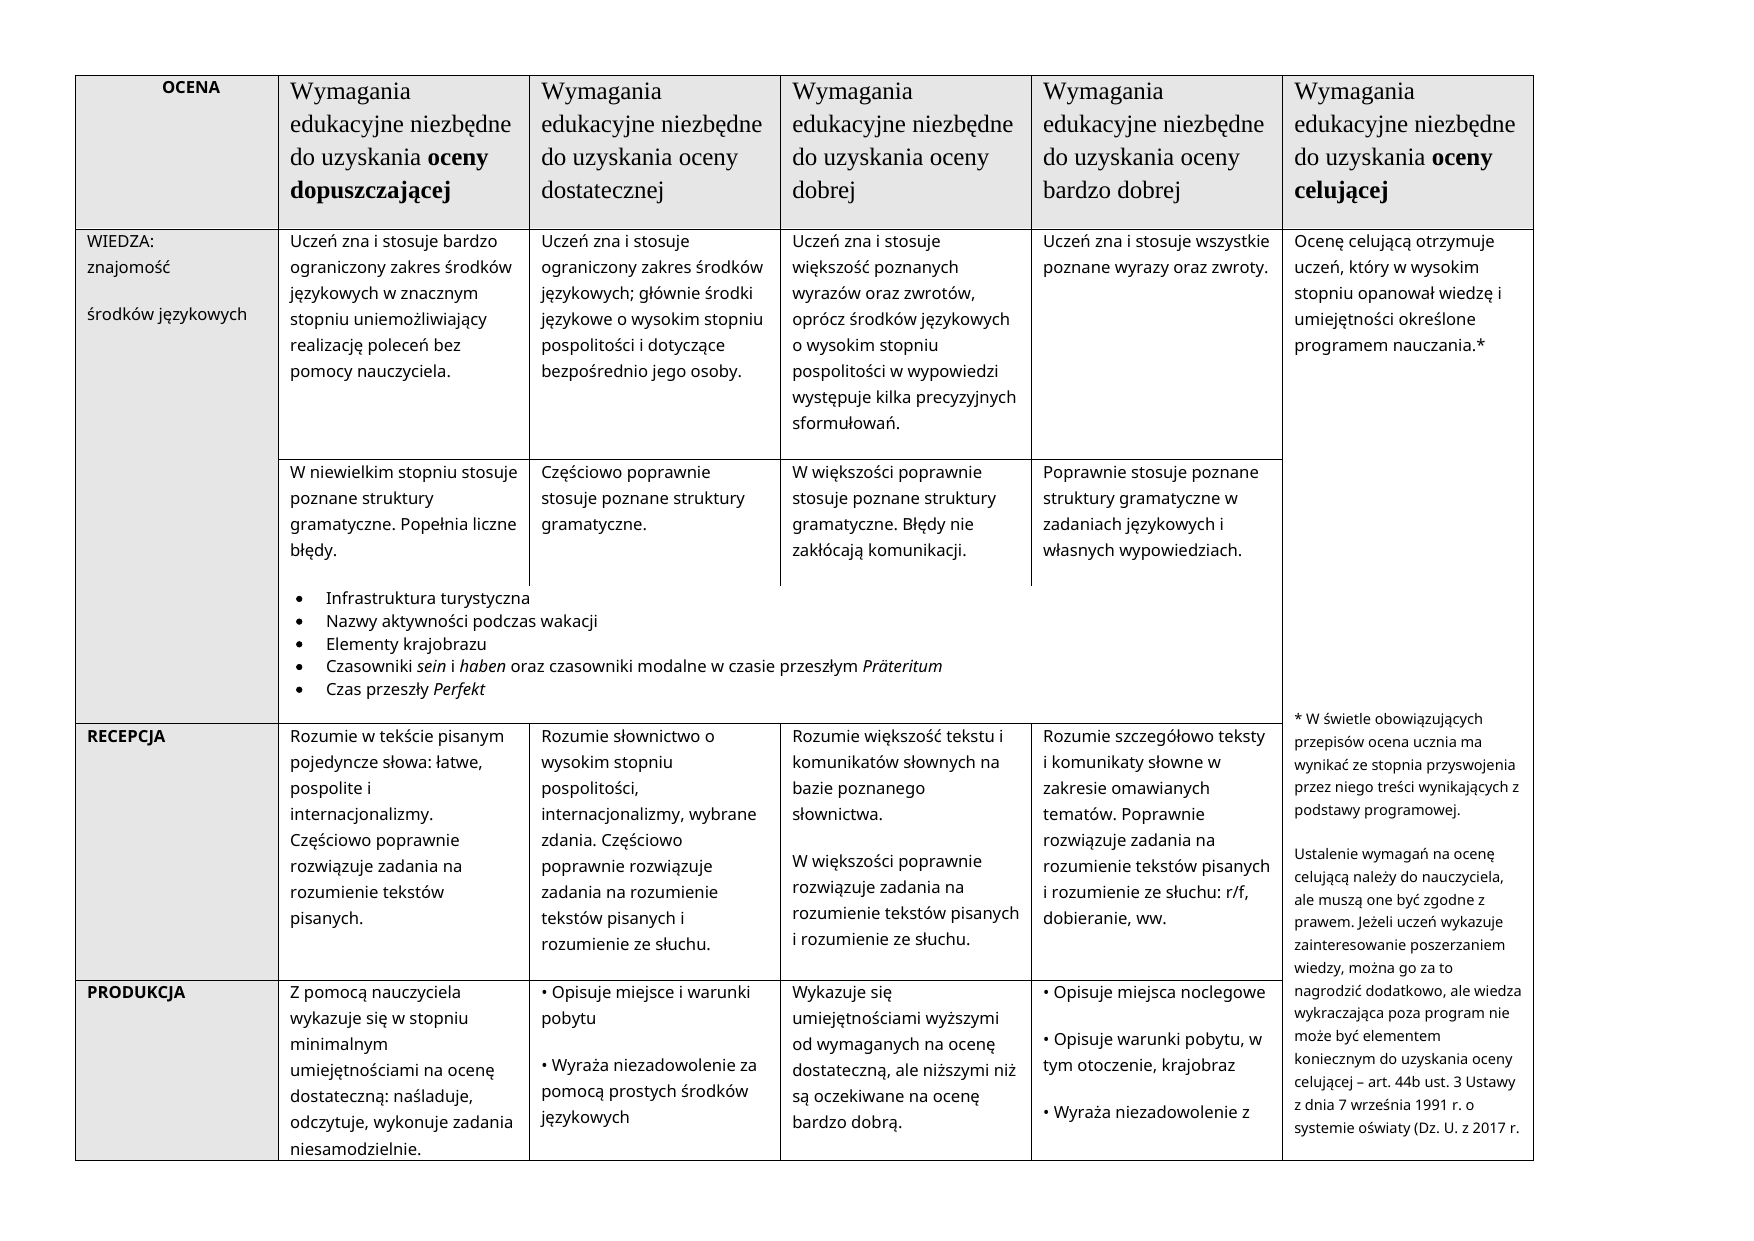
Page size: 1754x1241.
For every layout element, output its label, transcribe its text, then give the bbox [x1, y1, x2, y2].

table_cell Uczeń zna i stosuje bardzo ograniczony zakres środków językowych w znacznym stopniu uniemożliwiający realizację poleceń bez pomocy nauczyciela. [279, 230, 529, 459]
table_cell Rozumie większość tekstu i komunikatów słownych na bazie poznanego słownictwa. W większości poprawnie rozwiązuje zadania na rozumienie tekstów pisanych i rozumienie ze słuchu. [781, 724, 1031, 980]
table_cell OCENA [76, 76, 278, 228]
table_cell WIEDZA: znajomość środków językowych [76, 230, 278, 723]
table_cell Uczeń zna i stosuje większość poznanych wyrazów oraz zwrotów, oprócz środków językowych o wysokim stopniu pospolitości w wypowiedzi występuje kilka precyzyjnych sformułowań. [781, 230, 1031, 459]
table_cell Częściowo poprawnie stosuje poznane struktury gramatyczne. [530, 460, 780, 586]
table_cell Infrastruktura turystyczna Nazwy aktywności podczas wakacji Elementy krajobrazu Czasowniki sein i haben oraz czasowniki modalne w czasie przeszłym Präteritum Czas przeszły Perfekt [279, 586, 1282, 723]
table_cell PRODUKCJA [76, 981, 278, 1160]
table_cell Uczeń zna i stosuje wszystkie poznane wyrazy oraz zwroty. [1032, 230, 1282, 459]
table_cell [530, 981, 780, 1160]
table_cell Uczeń zna i stosuje ograniczony zakres środków językowych; głównie środki językowe o wysokim stopniu pospolitości i dotyczące bezpośrednio jego osoby. [530, 230, 780, 459]
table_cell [279, 981, 529, 1160]
table_cell Rozumie szczegółowo teksty i komunikaty słowne w zakresie omawianych tematów. Poprawnie rozwiązuje zadania na rozumienie tekstów pisanych i rozumienie ze słuchu: r/f, dobieranie, ww. [1032, 724, 1282, 980]
table_cell Wymagania edukacyjne niezbędne do uzyskania oceny dopuszczającej [279, 76, 529, 228]
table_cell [1032, 981, 1282, 1160]
table_cell Poprawnie stosuje poznane struktury gramatyczne w zadaniach językowych i własnych wypowiedziach. [1032, 460, 1282, 586]
table_cell Wymagania edukacyjne niezbędne do uzyskania oceny dobrej [781, 76, 1031, 228]
table_cell Wymagania edukacyjne niezbędne do uzyskania oceny bardzo dobrej [1032, 76, 1282, 228]
table_cell Rozumie w tekście pisanym pojedyncze słowa: łatwe, pospolite i internacjonalizmy. Częściowo poprawnie rozwiązuje zadania na rozumienie tekstów pisanych. [279, 724, 529, 980]
table_cell Wymagania edukacyjne niezbędne do uzyskania oceny celującej [1283, 76, 1533, 228]
table_cell W większości poprawnie stosuje poznane struktury gramatyczne. Błędy nie zakłócają komunikacji. [781, 460, 1031, 586]
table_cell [781, 981, 1031, 1160]
table_cell Rozumie słownictwo o wysokim stopniu pospolitości, internacjonalizmy, wybrane zdania. Częściowo poprawnie rozwiązuje zadania na rozumienie tekstów pisanych i rozumienie ze słuchu. [530, 724, 780, 980]
table_cell W niewielkim stopniu stosuje poznane struktury gramatyczne. Popełnia liczne błędy. [279, 460, 529, 586]
table_cell RECEPCJA [76, 724, 278, 980]
table_cell Ocenę celującą otrzymuje uczeń, który w wysokim stopniu opanował wiedzę i umiejętności określone programem nauczania.* * W świetle obowiązujących przepisów ocena ucznia ma wynikać ze stopnia przyswojenia przez niego treści wynikających z podstawy programowej. Ustalenie wymagań na ocenę celującą należy do nauczyciela, ale muszą one być zgodne z prawem. Jeżeli uczeń wykazuje zainteresowanie poszerzaniem wiedzy, można go za to nagrodzić dodatkowo, ale wiedza wykraczająca poza program nie może być elementem koniecznym do uzyskania oceny celującej – art. 44b ust. 3 Ustawy z dnia 7 września 1991 r. o systemie oświaty (Dz. U. z 2017 r. poz. 2198, 2203 i 2361). [1283, 230, 1533, 1160]
table_cell Wymagania edukacyjne niezbędne do uzyskania oceny dostatecznej [530, 76, 780, 228]
